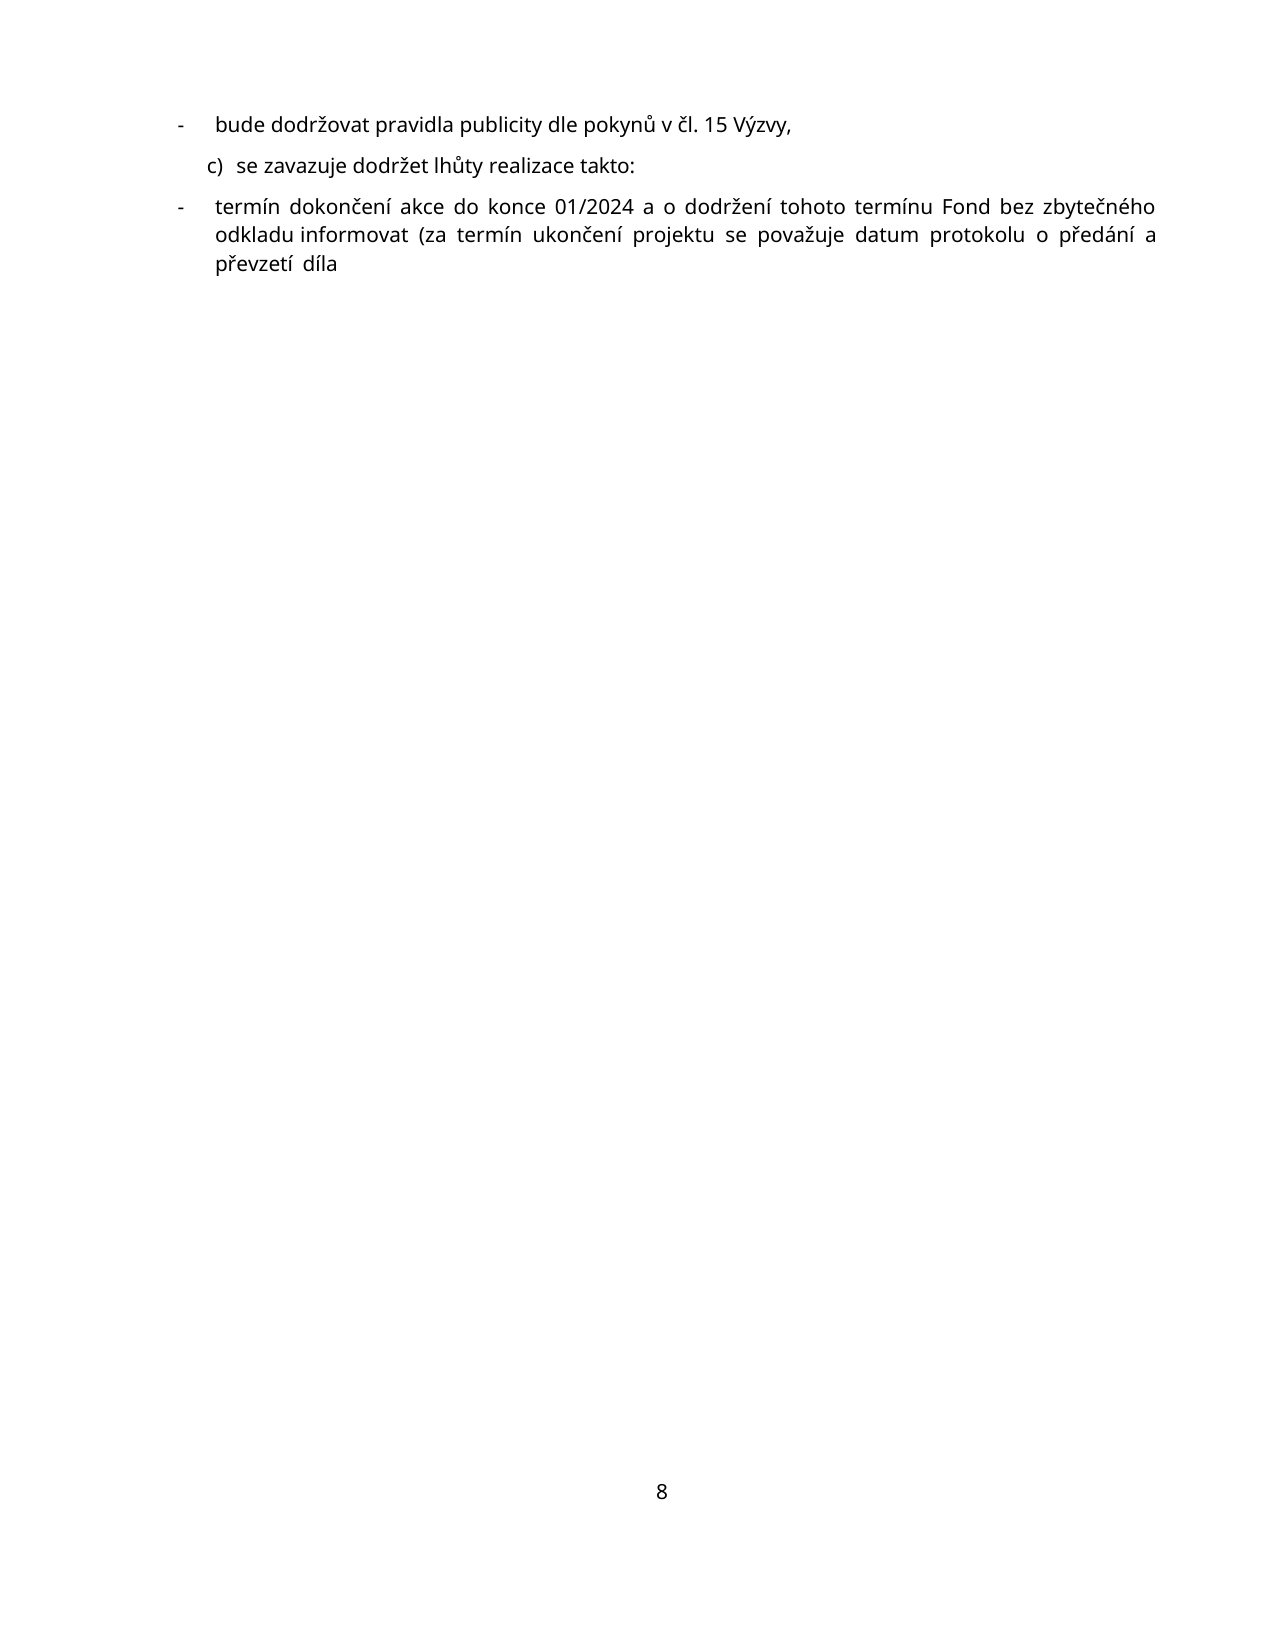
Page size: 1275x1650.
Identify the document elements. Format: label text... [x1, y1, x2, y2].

list termín dokončení akce do konce 01/2024 a o dodržení tohoto termínu Fond bez zbytečného odkladu informovat (za termín ukončení projektu se považuje datum protokolu o předání a převzetí díla [177, 192, 1157, 277]
list bude dodržovat pravidla publicity dle pokynů v čl. 15 Výzvy, [177, 110, 1169, 139]
list se zavazuje dodržet lhůty realizace takto: [207, 151, 1169, 179]
